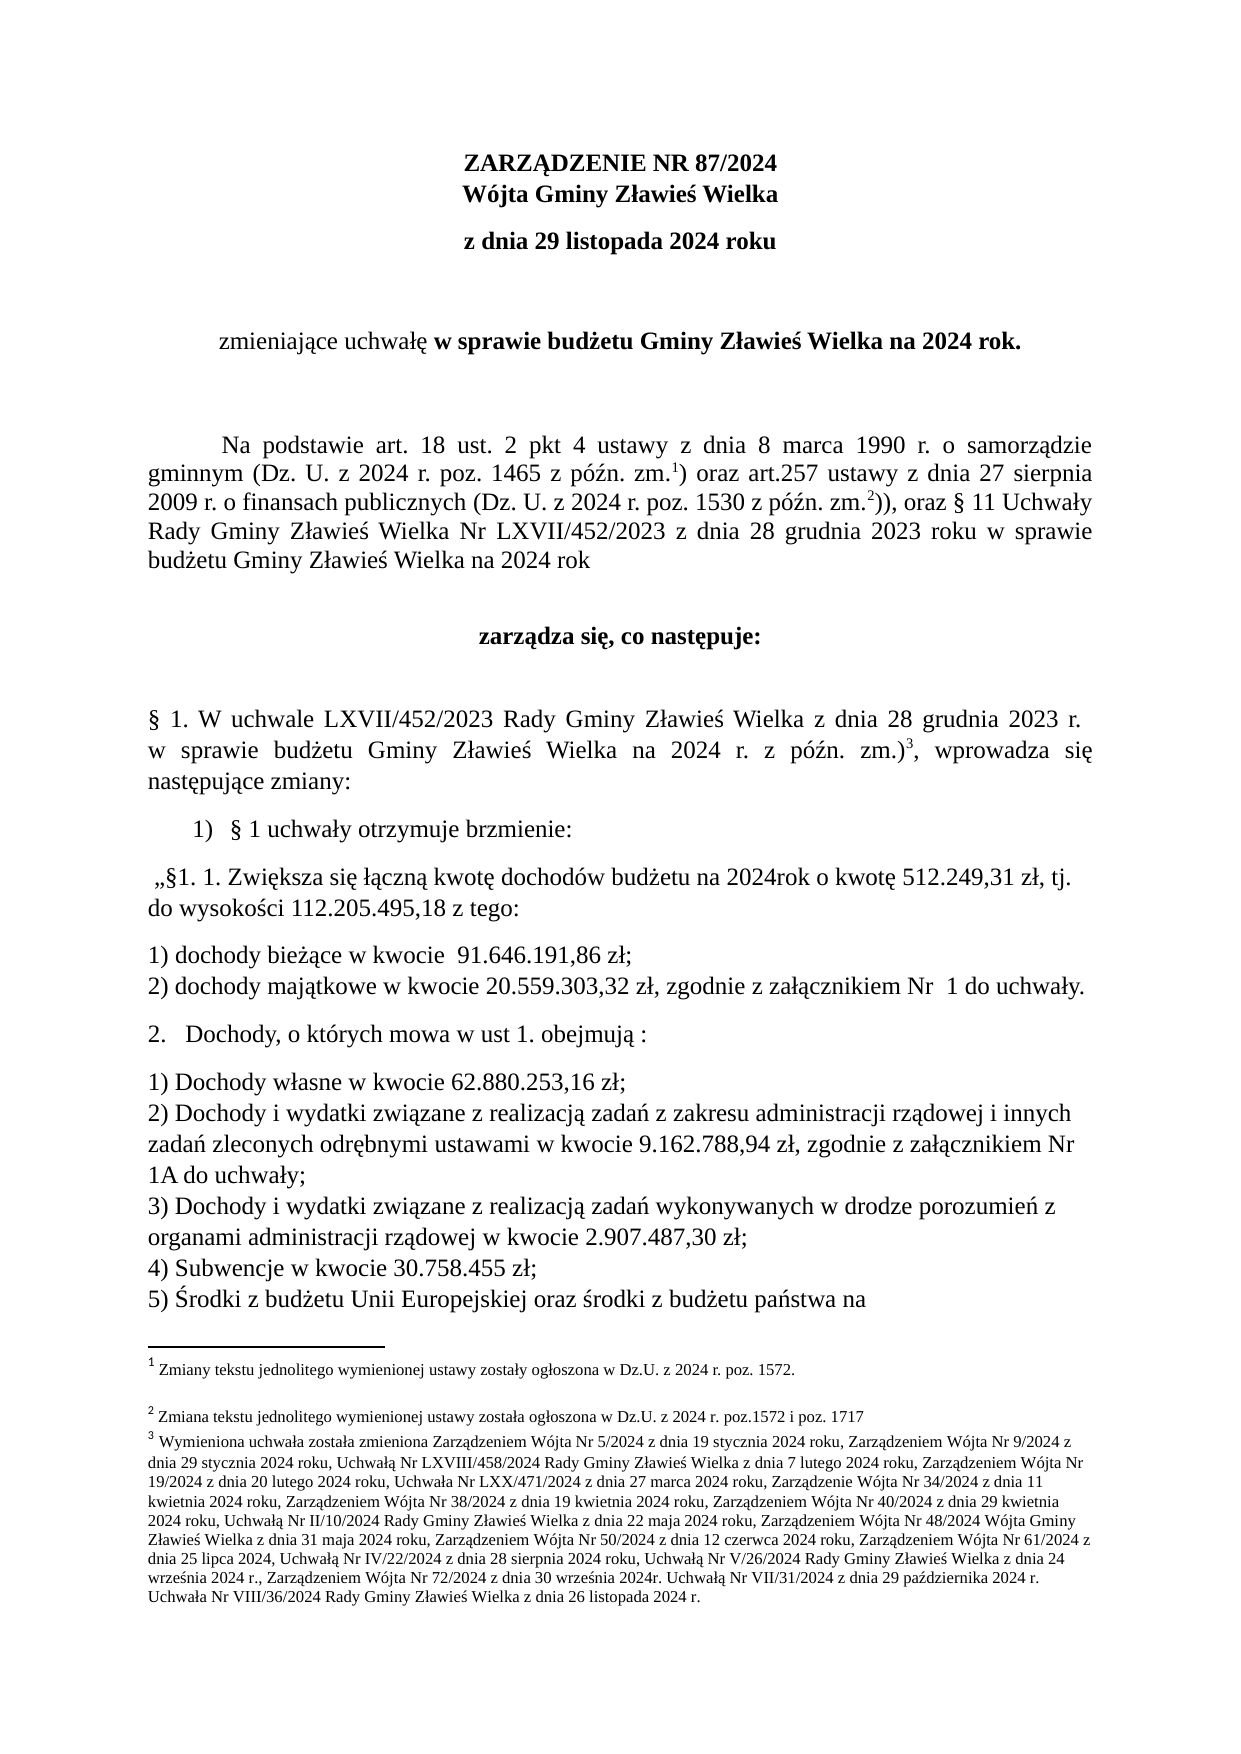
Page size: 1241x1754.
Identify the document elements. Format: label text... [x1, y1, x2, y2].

text z dnia 29 listopada 2024 roku [148, 226, 1093, 255]
list § 1 uchwały otrzymuje brzmienie: [192, 814, 1093, 843]
text 2. Dochody, o których mowa w ust 1. obejmują : [148, 1019, 1093, 1048]
text zarządza się, co następuje: [148, 621, 1093, 650]
text „§1. 1. Zwiększa się łączną kwotę dochodów budżetu na 2024rok o kwotę 512.249,31 zł, tj. do wysokości 112.205.495,18 z tego: [148, 862, 1093, 921]
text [148, 1067, 1093, 1313]
text § 1. W uchwale LXVII/452/2023 Rady Gminy Zławieś Wielka z dnia 28 grudnia 2023 r. w sprawie budżetu Gminy Zławieś Wielka na 2024 r. z późn. zm.), wprowadza się następujące zmiany: [148, 704, 1093, 795]
text zmieniające uchwałę w sprawie budżetu Gminy Zławieś Wielka na 2024 rok. [148, 326, 1093, 355]
text 1) dochody bieżące w kwocie 91.646.191,86 zł; 2) dochody majątkowe w kwocie 20.559.303,32 zł, zgodnie z załącznikiem Nr 1 do uchwały. [148, 940, 1093, 1000]
text ZARZĄDZENIE NR 87/2024 Wójta Gminy Zławieś Wielka [148, 148, 1093, 207]
text Na podstawie art. 18 ust. 2 pkt 4 ustawy z dnia 8 marca 1990 r. o samorządzie gminnym (Dz. U. z 2024 r. poz. 1465 z późn. zm.) oraz art.257 ustawy z dnia 27 sierpnia 2009 r. o finansach publicznych (Dz. U. z 2024 r. poz. 1530 z późn. zm.)), oraz § 11 Uchwały Rady Gminy Zławieś Wielka Nr LXVII/452/2023 z dnia 28 grudnia 2023 roku w sprawie budżetu Gminy Zławieś Wielka na 2024 rok [148, 430, 1093, 573]
